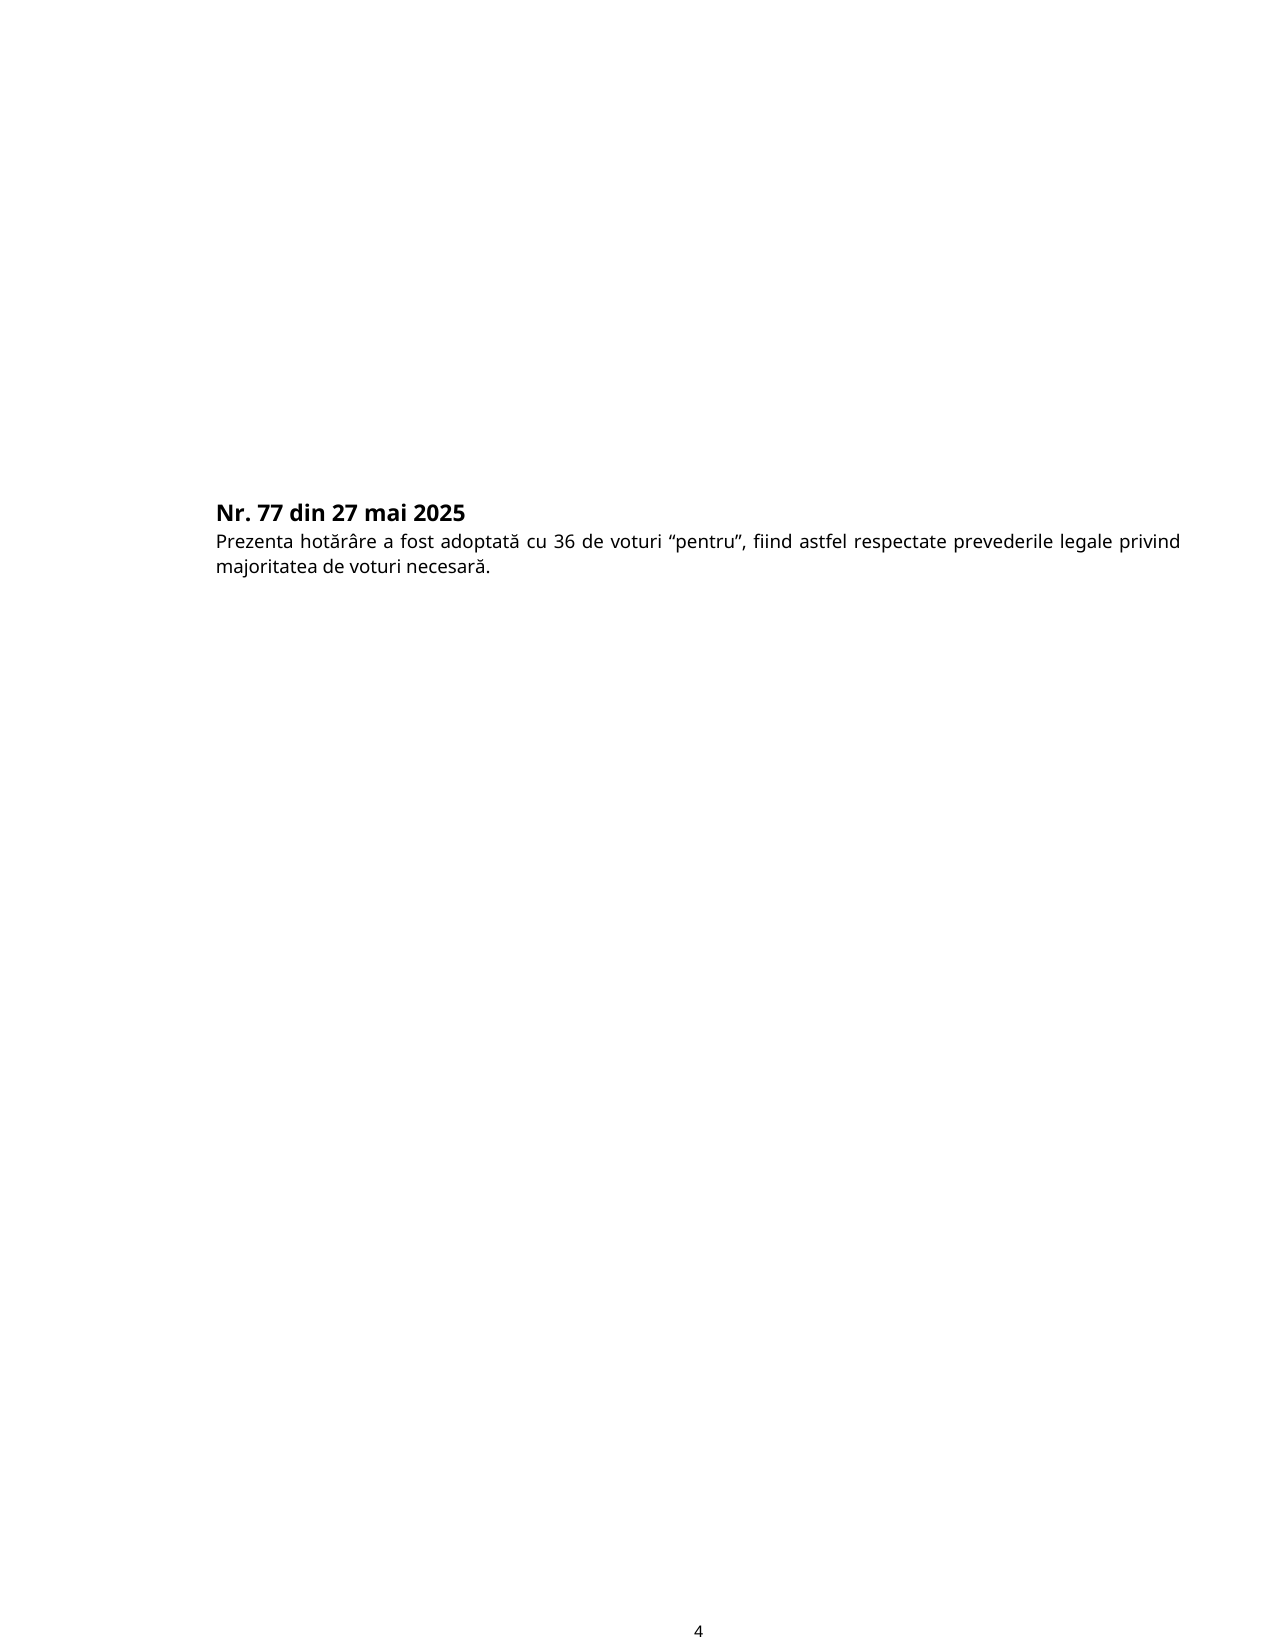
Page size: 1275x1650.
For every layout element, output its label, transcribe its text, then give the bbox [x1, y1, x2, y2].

text Prezenta hotărâre a fost adoptată cu 36 de voturi “pentru”, fiind astfel respectate prevederile legale privind majoritatea de voturi necesară. [216, 528, 1181, 579]
text Nr. 77 din 27 mai 2025 [216, 497, 1181, 528]
